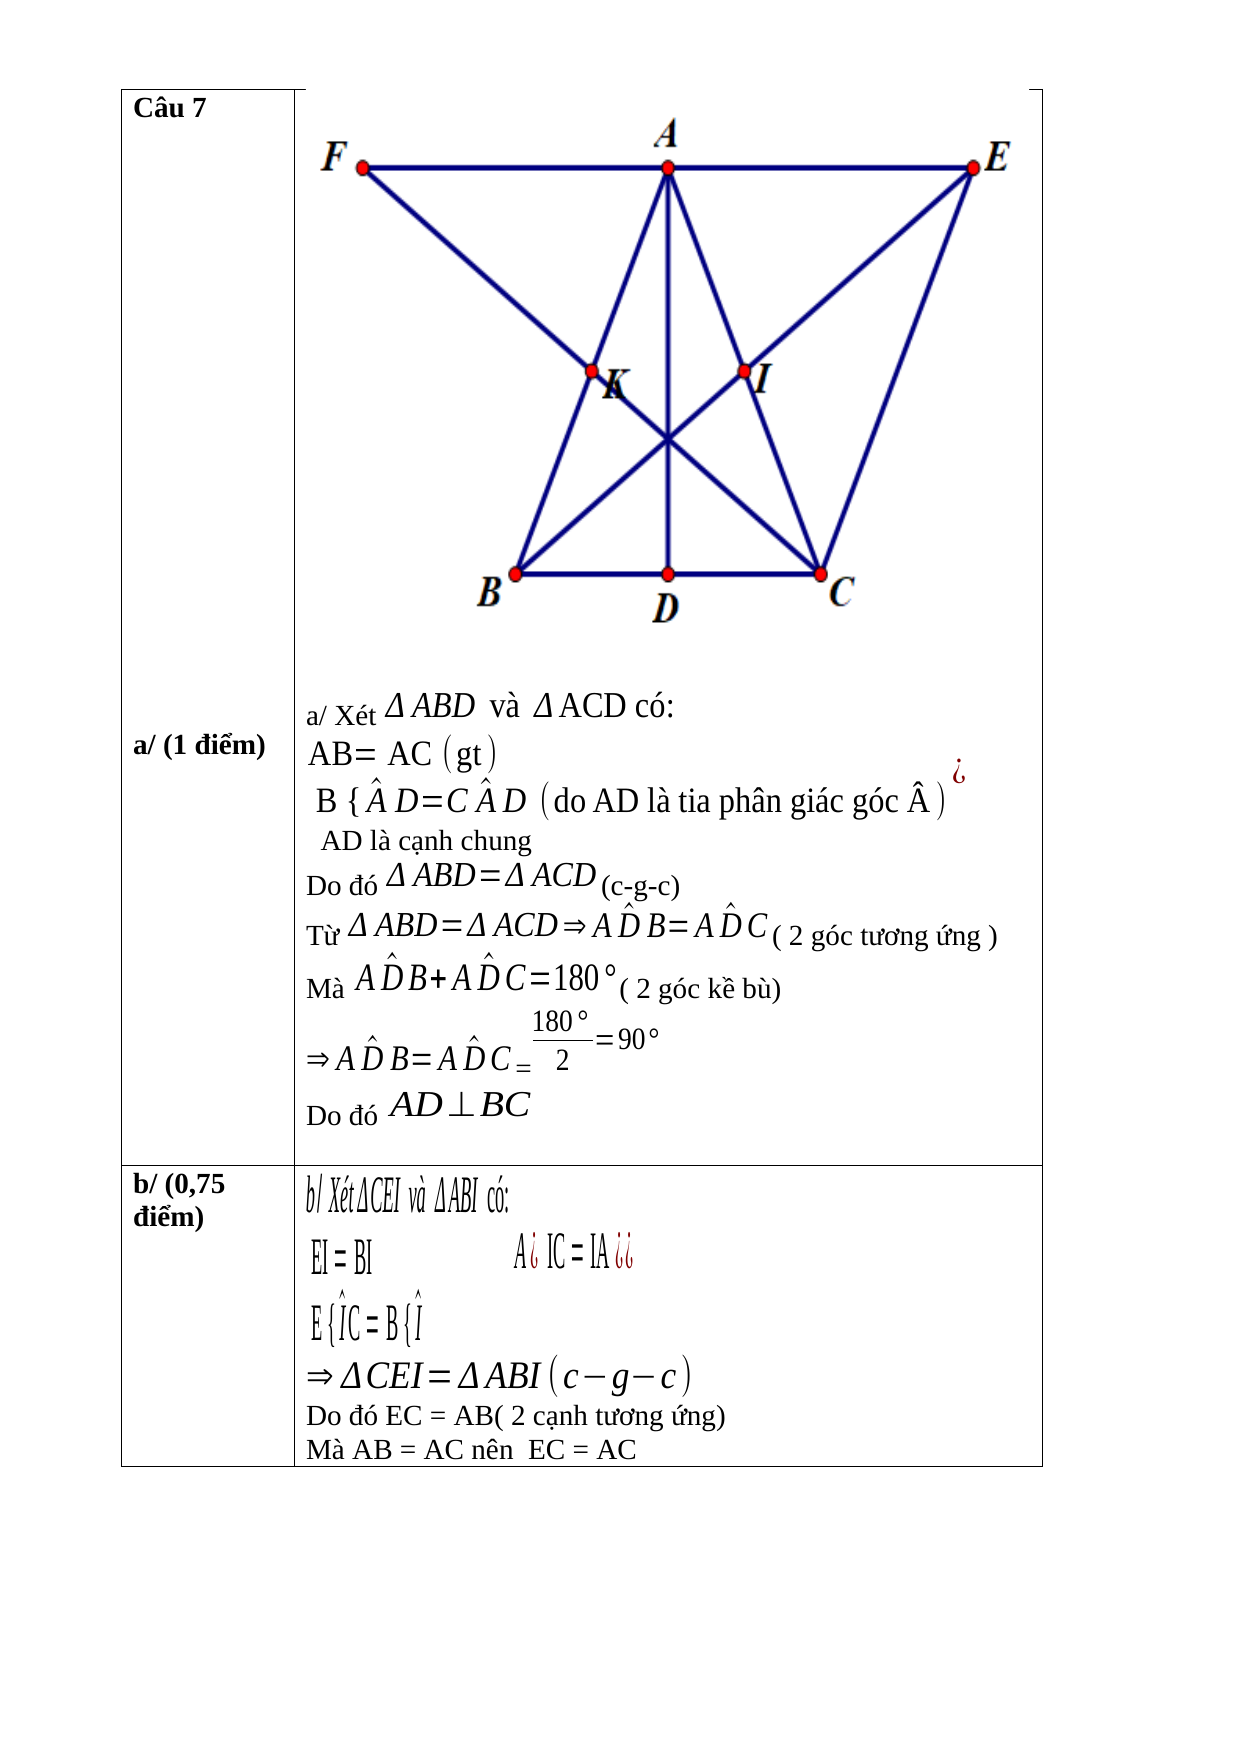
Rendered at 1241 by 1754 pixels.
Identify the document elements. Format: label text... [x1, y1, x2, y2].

table_cell Câu 7 a/ (1 điểm) [122, 90, 294, 1165]
table_cell Do đó EC = AB( 2 cạnh tương ứng) Mà AB = AC nên EC = AC [295, 1166, 1042, 1466]
picture [305, 89, 1030, 652]
table_cell a/ Xét AD là cạnh chung Do đó (c-g-c) Từ ( 2 góc tương ứng ) Mà ( 2 góc kề bù) = Do đó [295, 90, 1042, 1165]
table_cell b/ (0,75 điểm) [122, 1166, 294, 1466]
